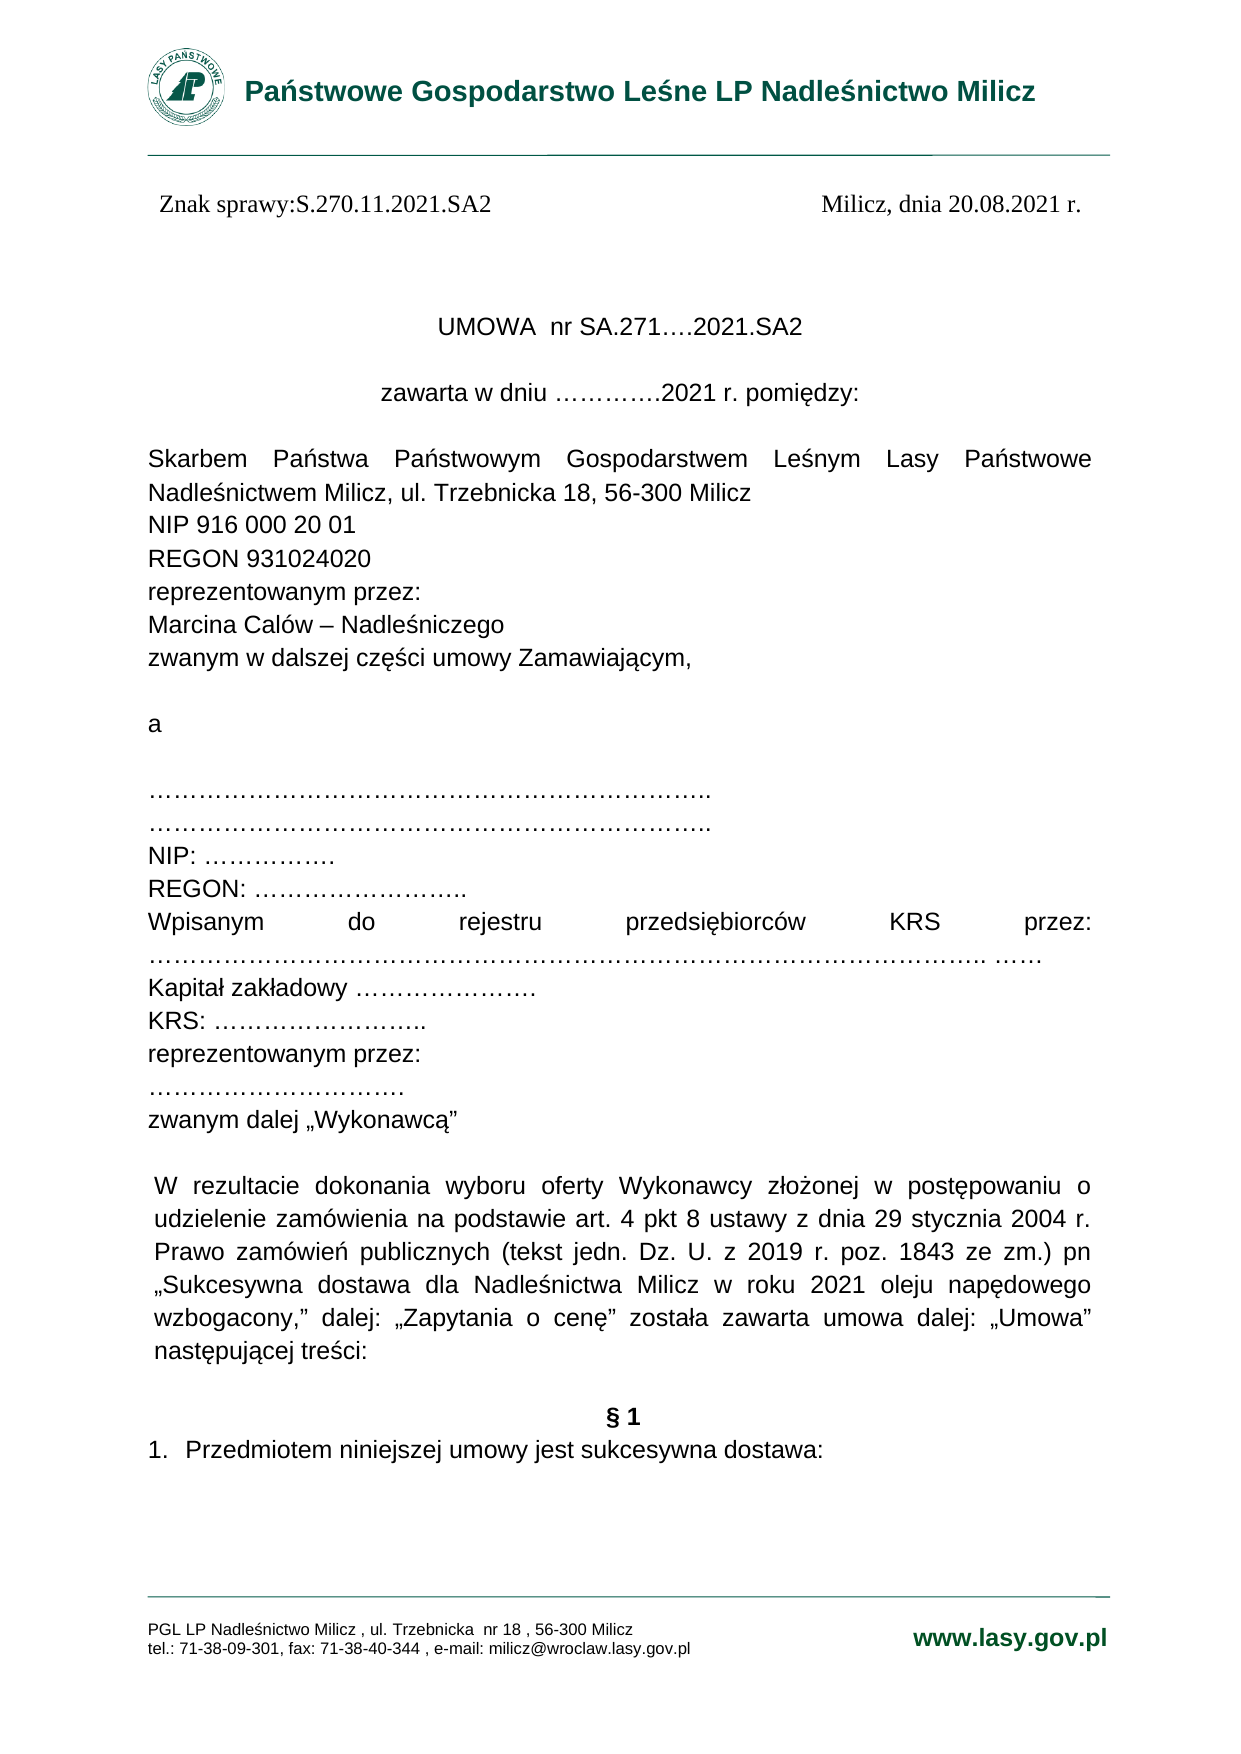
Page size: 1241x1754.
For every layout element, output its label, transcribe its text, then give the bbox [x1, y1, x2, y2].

text W rezultacie dokonania wyboru oferty Wykonawcy złożonej w postępowaniu o udzielenie zamówienia na podstawie art. 4 pkt 8 ustawy z dnia 29 stycznia 2004 r. Prawo zamówień publicznych (tekst jedn. Dz. U. z 2019 r. poz. 1843 ze zm.) pn „Sukcesywna dostawa dla Nadleśnictwa Milicz w roku 2021 oleju napędowego wzbogacony,” dalej: „Zapytania o cenę” została zawarta umowa dalej: „Umowa” następującej treści: [154, 1171, 1093, 1365]
text § 1 [154, 1402, 1093, 1431]
text ………………………………………………………….. [148, 775, 1093, 803]
text reprezentowanym przez: [148, 1039, 1093, 1068]
text reprezentowanym przez: [148, 577, 1093, 605]
text UMOWA nr SA.271….2021.SA2 [148, 312, 1093, 341]
list Przedmiotem niniejszej umowy jest sukcesywna dostawa: [148, 1435, 1093, 1464]
text …………………………. [148, 1072, 1093, 1101]
text Skarbem Państwa Państwowym Gospodarstwem Leśnym Lasy Państwowe Nadleśnictwem Milicz, ul. Trzebnicka 18, 56-300 Milicz [148, 444, 1093, 506]
text ………………………………………………………….. [148, 808, 1093, 836]
text NIP 916 000 20 01 [148, 511, 1093, 539]
text zwanym dalej „Wykonawcą” [148, 1105, 1093, 1134]
text REGON 931024020 [148, 543, 1093, 572]
text a [148, 709, 1093, 737]
text KRS: …………………….. [148, 1006, 1093, 1034]
text REGON: …………………….. [148, 874, 1093, 902]
text zwanym w dalszej części umowy Zamawiającym, [148, 643, 1093, 671]
text Marcina Calów – Nadleśniczego [148, 609, 1093, 638]
text Wpisanym do rejestru przedsiębiorców KRS przez: ……………………………………………………………………………………….. …… [148, 907, 1093, 968]
text NIP: ……………. [148, 841, 1093, 869]
text Kapitał zakładowy …………………. [148, 973, 1093, 1002]
text zawarta w dniu ………….2021 r. pomiędzy: [148, 378, 1093, 407]
